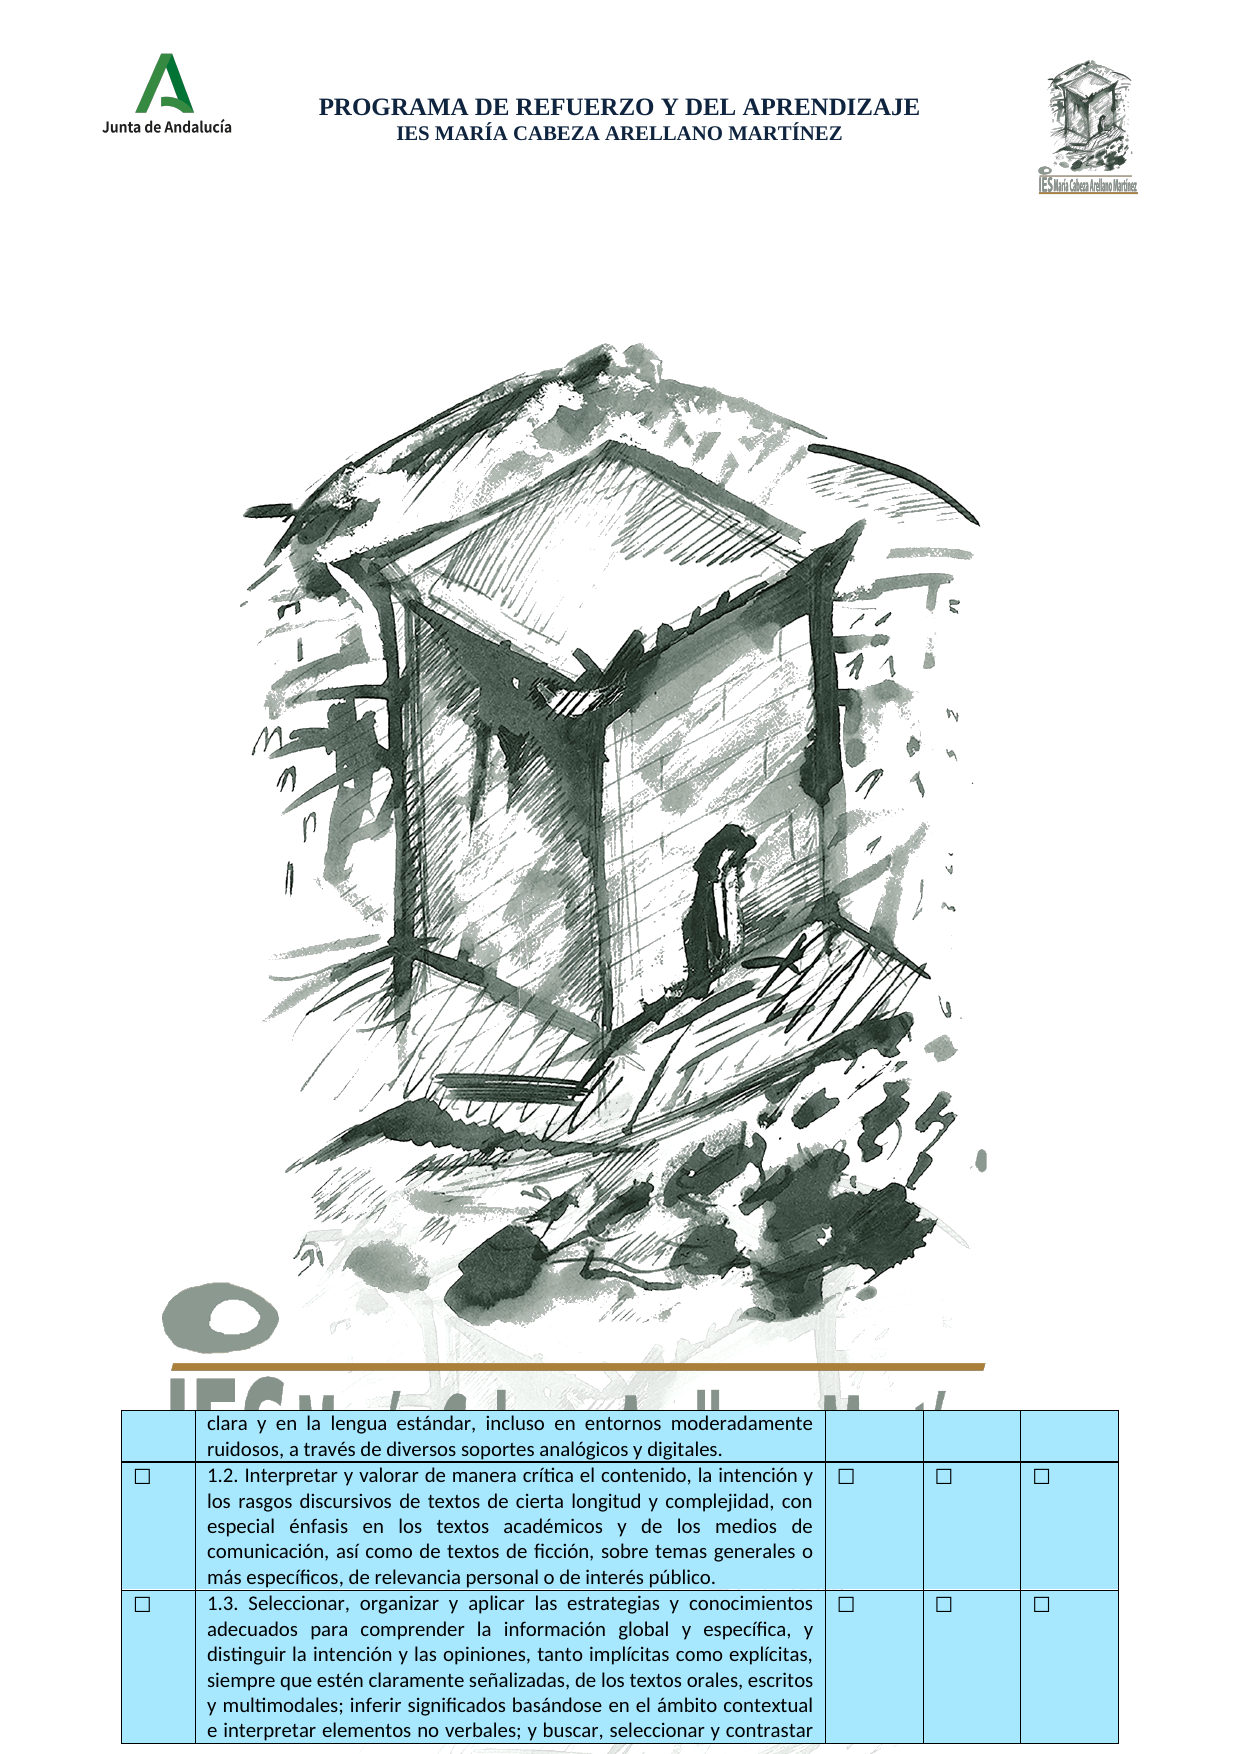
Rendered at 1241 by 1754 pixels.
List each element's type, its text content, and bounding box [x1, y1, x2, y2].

picture [132, 44, 1146, 1410]
picture [91, 47, 243, 139]
table_cell 1.3. Seleccionar, organizar y aplicar las estrategias y conocimientos adecuados para comprender la información global y específica, y distinguir la intención y las opiniones, tanto implícitas como explícitas, siempre que estén claramente señalizadas, de los textos orales, escritos y multimodales; inferir significados basándose en el ámbito contextual e interpretar elementos no verbales; y buscar, seleccionar y contrastar información mediante la consulta de fuentes fiables. [196, 1591, 825, 1743]
table_cell 1.2. Interpretar y valorar de manera crítica el contenido, la intención y los rasgos discursivos de textos de cierta longitud y complejidad, con especial énfasis en los textos académicos y de los medios de comunicación, así como de textos de ficción, sobre temas generales o más específicos, de relevancia personal o de interés público. [196, 1463, 825, 1589]
table_cell 1.1. Extraer y analizar las ideas principales, la información relevante y las implicaciones generales de textos de cierta complejidad, orales, escritos y multimodales, sobre temas de relevancia personal o de interés público, tanto concretos como abstractos, expresados de forma clara y en la lengua estándar, incluso en entornos moderadamente ruidosos, a través de diversos soportes analógicos y digitales. [196, 1411, 825, 1461]
